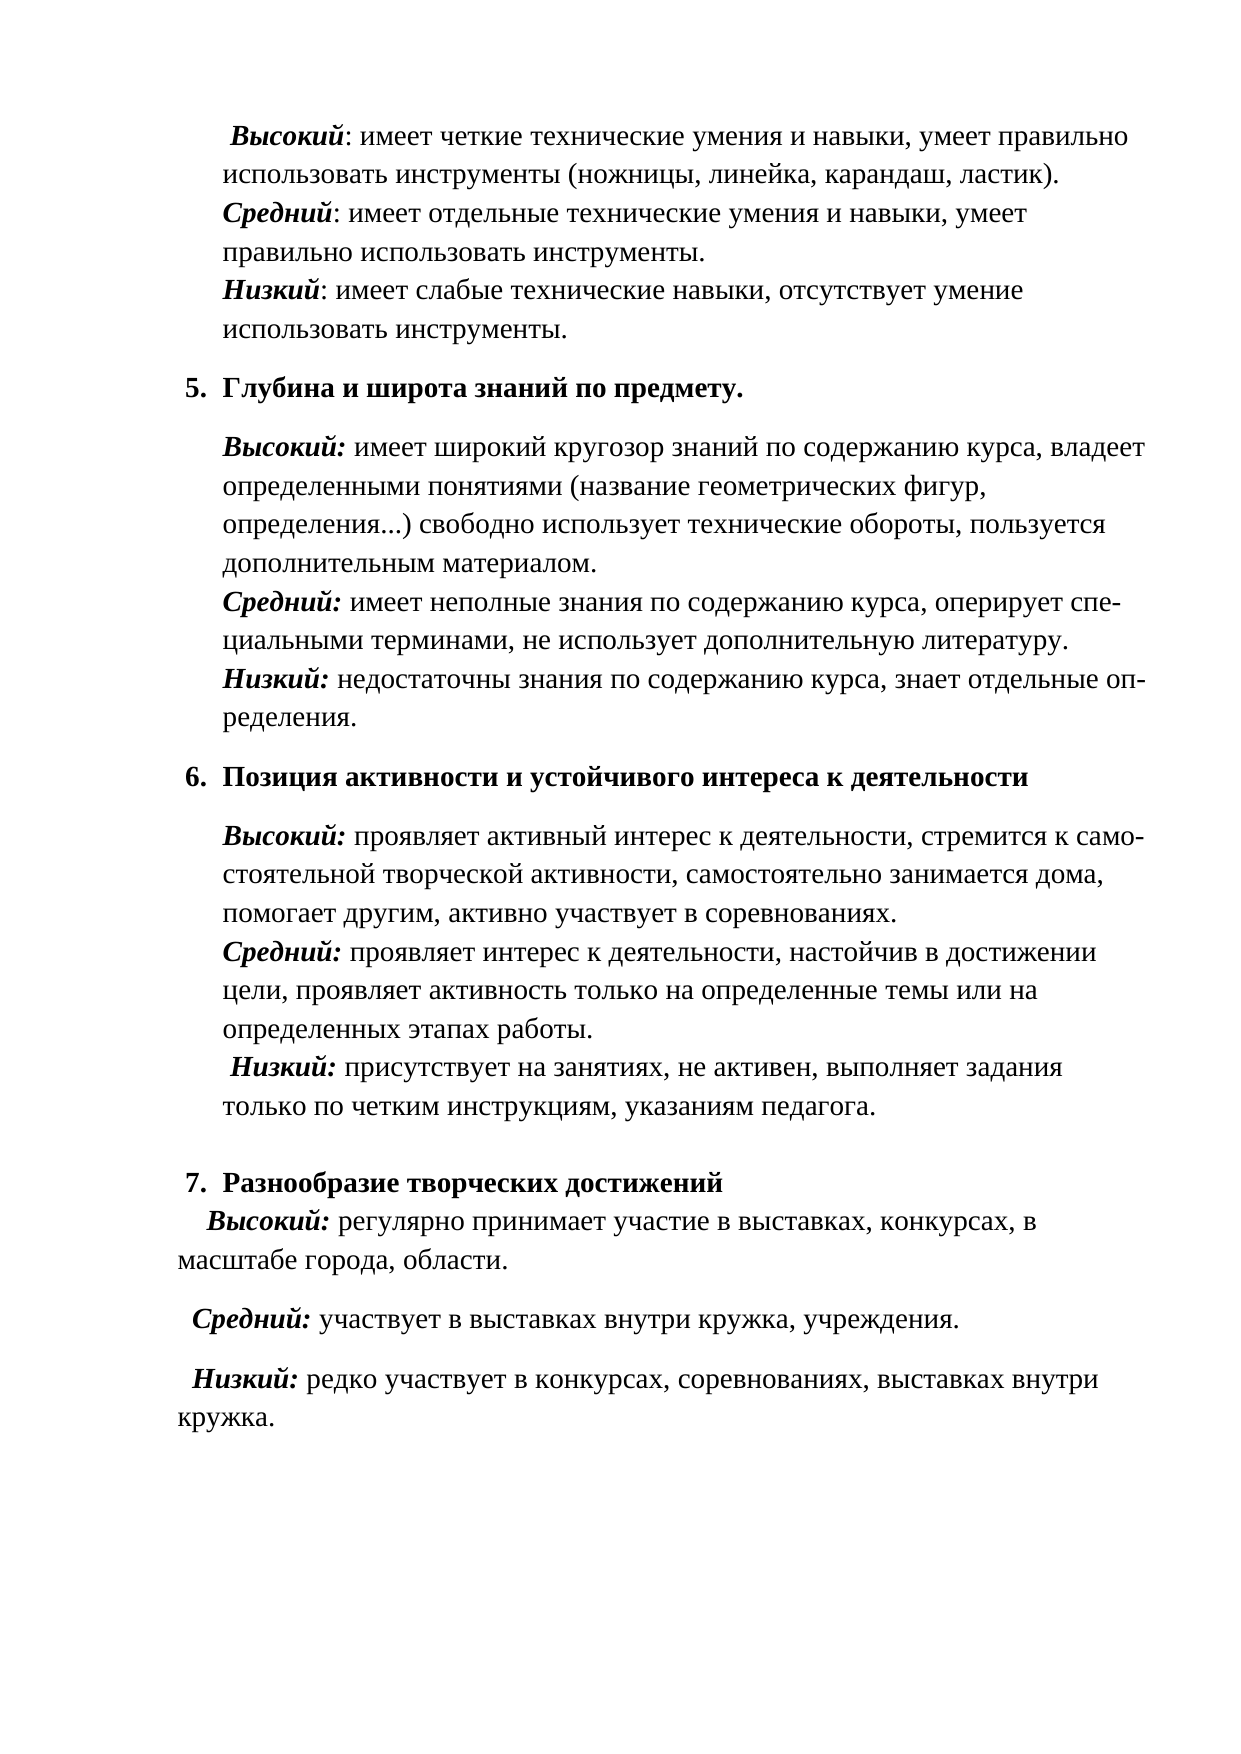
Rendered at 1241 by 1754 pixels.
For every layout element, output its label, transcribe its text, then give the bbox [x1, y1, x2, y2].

text Высокий: имеет четкие технические умения и навыки, умеет правильно использовать инструменты (ножницы, линейка, карандаш, ластик). Средний: имеет отдельные технические умения и навыки, умеет правильно использовать инструменты. [222, 118, 1152, 267]
text Низкий: редко участвует в конкурсах, соревнованиях, выставках внутри кружка. [177, 1361, 1152, 1433]
text Высокий: имеет широкий кругозор знаний по содержанию курса, владеет определенными понятиями (название геометрических фигур, определения...) свободно использует технические обороты, пользуется дополнительным материалом. [222, 429, 1152, 579]
text Высокий: проявляет активный интерес к деятельности, стремится к само- стоятельной творческой активности, самостоятельно занимается дома, помогает другим, активно участвует в соревнованиях. [222, 818, 1152, 929]
text Низкий: имеет слабые технические навыки, отсутствует умение использовать инструменты. [222, 272, 1152, 344]
text Средний: проявляет интерес к деятельности, настойчив в достижении цели, проявляет активность только на определенные темы или на определенных этапах работы. [222, 934, 1152, 1044]
text Средний: участвует в выставках внутри кружка, учреждения. [177, 1301, 1152, 1335]
list Глубина и широта знаний по предмету. [185, 370, 1152, 404]
text Высокий: регулярно принимает участие в выставках, конкурсах, в масштабе города, области. [177, 1203, 1152, 1276]
list Разнообразие творческих достижений [185, 1165, 1152, 1198]
text Низкий: присутствует на занятиях, не активен, выполняет задания только по четким инструкциям, указаниям педагога. [222, 1049, 1152, 1121]
list Позиция активности и устойчивого интереса к деятельности [185, 759, 1152, 792]
text Средний: имеет неполные знания по содержанию курса, оперирует спе- циальными терминами, не использует дополнительную литературу. Низкий: недостаточны знания по содержанию курса, знает отдельные оп- ределения. [222, 584, 1152, 733]
